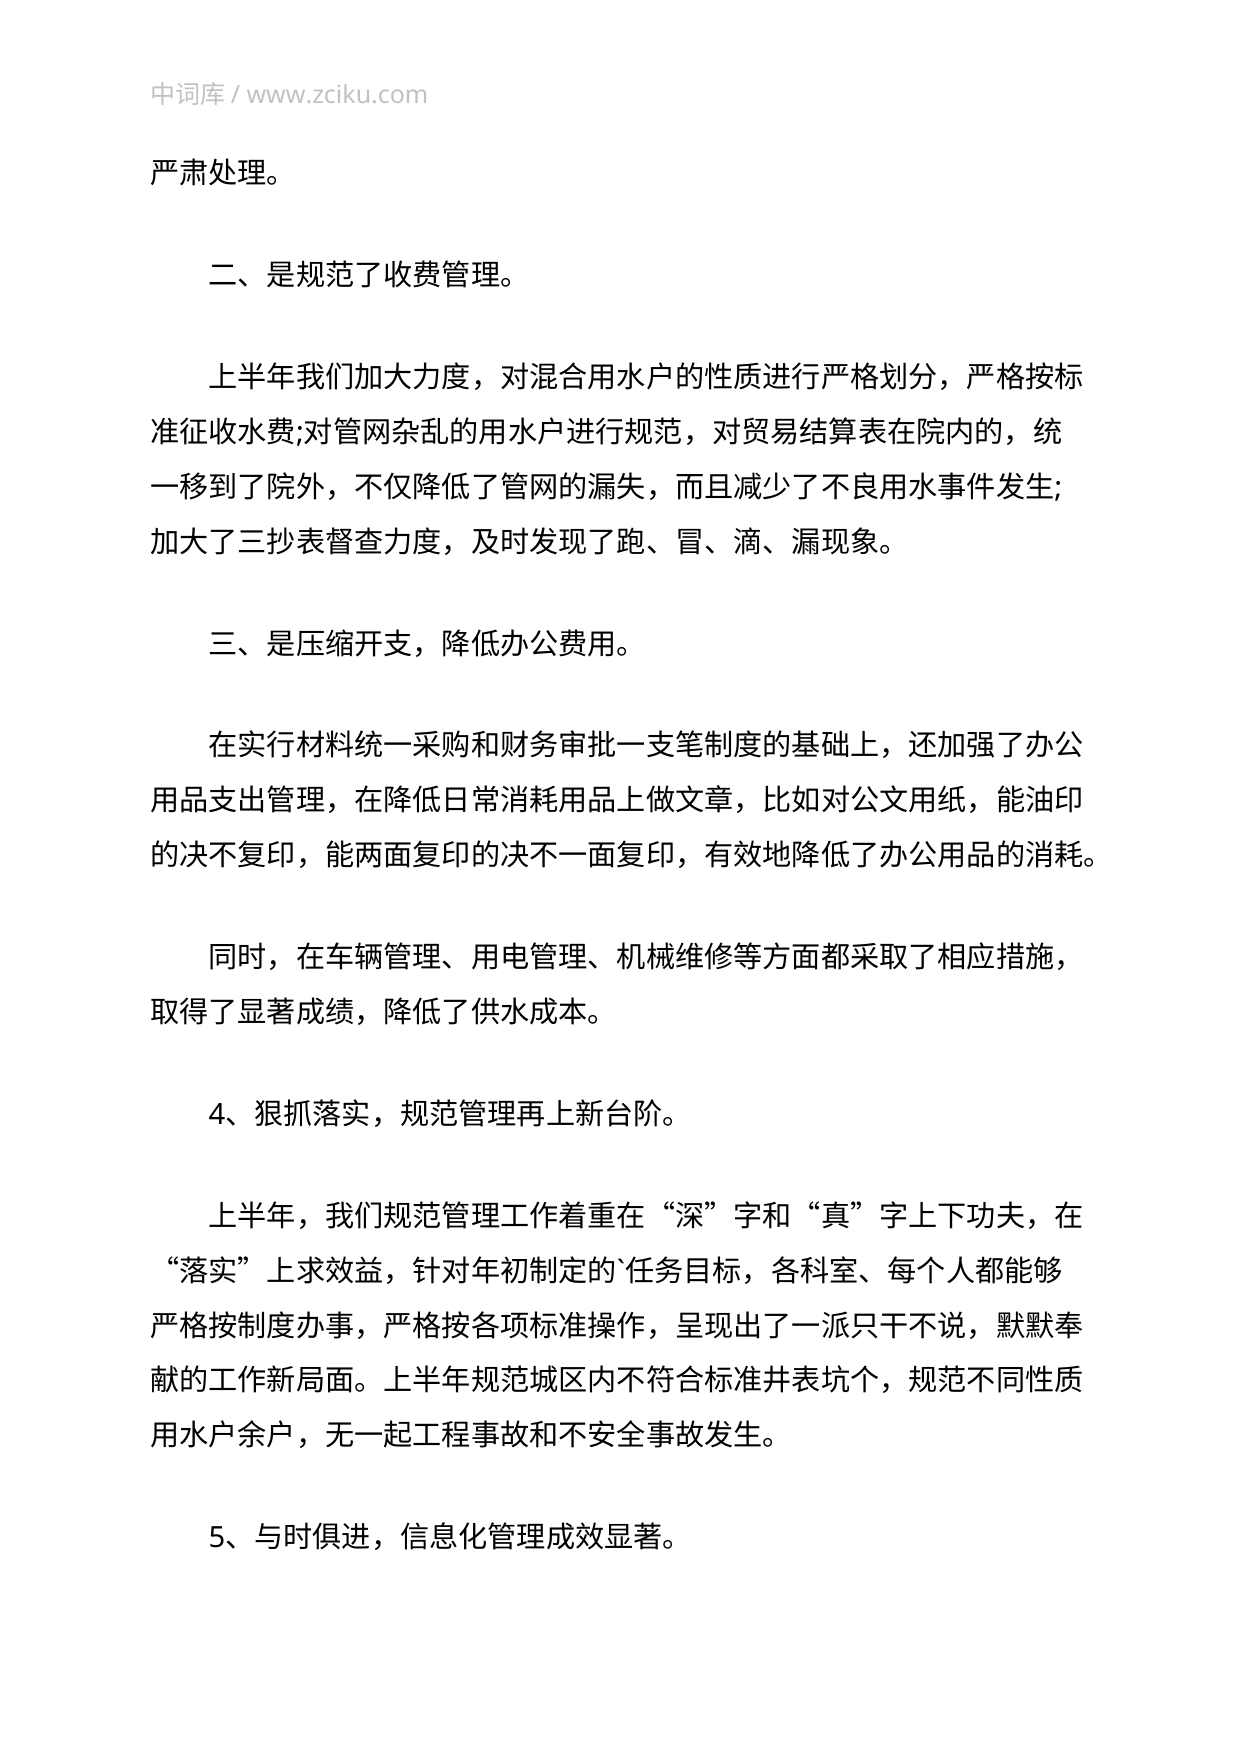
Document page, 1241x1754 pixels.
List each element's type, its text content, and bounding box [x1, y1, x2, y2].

text 在实行材料统一采购和财务审批一支笔制度的基础上，还加强了办公用品支出管理，在降低日常消耗用品上做文章，比如对公文用纸，能油印的决不复印，能两面复印的决不一面复印，有效地降低了办公用品的消耗。 [150, 722, 1090, 874]
text 上半年，我们规范管理工作着重在“深”字和“真”字上下功夫，在“落实”上求效益，针对年初制定的`任务目标，各科室、每个人都能够严格按制度办事，严格按各项标准操作，呈现出了一派只干不说，默默奉献的工作新局面。上半年规范城区内不符合标准井表坑个，规范不同性质用水户余户，无一起工程事故和不安全事故发生。 [150, 1192, 1090, 1454]
text 三、是压缩开支，降低办公费用。 [150, 620, 1090, 662]
text 同时，在车辆管理、用电管理、机械维修等方面都采取了相应措施，取得了显著成绩，降低了供水成本。 [150, 933, 1090, 1031]
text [150, 150, 1090, 192]
text 二、是规范了收费管理。 [150, 252, 1090, 294]
text 上半年我们加大力度，对混合用水户的性质进行严格划分，严格按标准征收水费;对管网杂乱的用水户进行规范，对贸易结算表在院内的，统一移到了院外，不仅降低了管网的漏失，而且减少了不良用水事件发生;加大了三抄表督查力度，及时发现了跑、冒、滴、漏现象。 [150, 353, 1090, 561]
text 4、狠抓落实，规范管理再上新台阶。 [150, 1090, 1090, 1133]
text 5、与时俱进，信息化管理成效显著。 [150, 1514, 1090, 1556]
